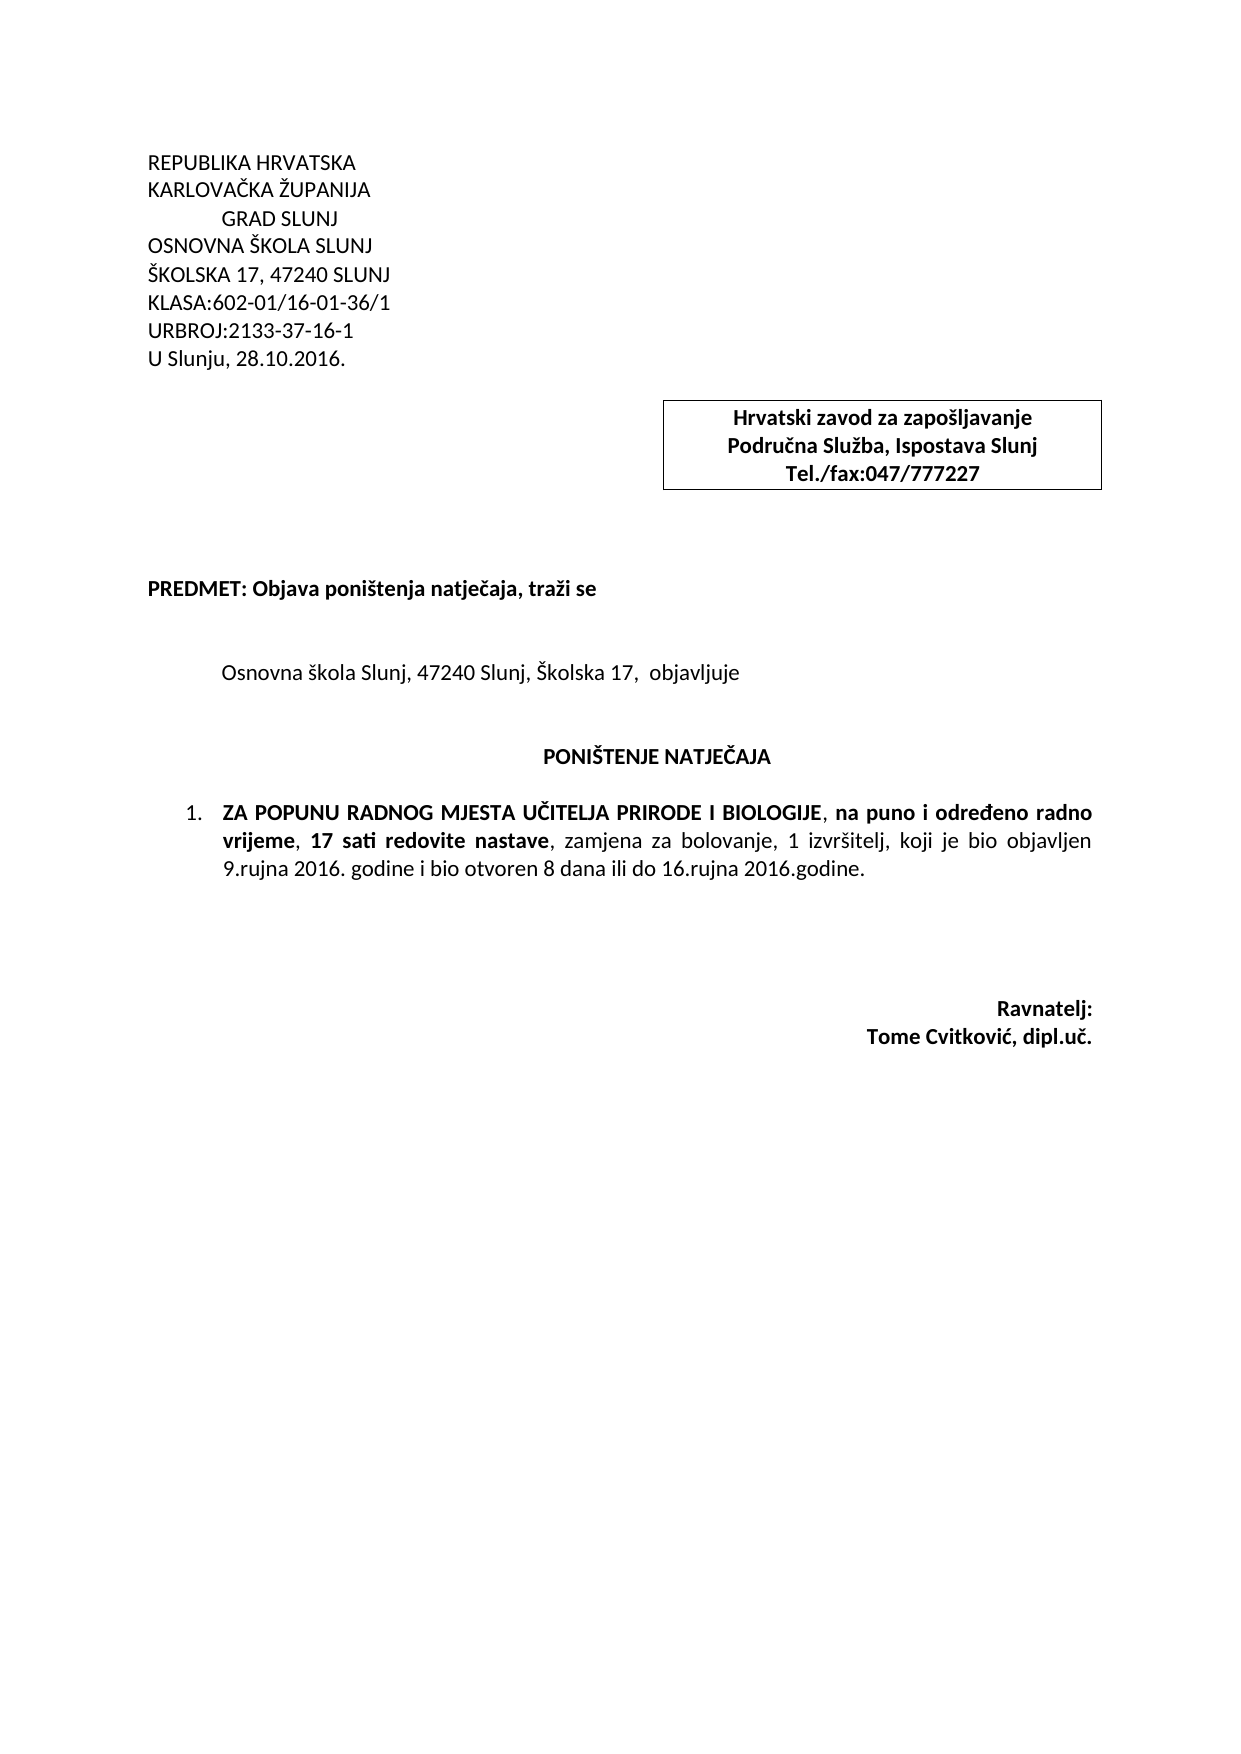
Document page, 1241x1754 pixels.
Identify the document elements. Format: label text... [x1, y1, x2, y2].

text KARLOVAČKA ŽUPANIJA [148, 176, 1093, 204]
text Hrvatski zavod za zapošljavanje [664, 401, 1101, 428]
list ZA POPUNU RADNOG MJESTA UČITELJA PRIRODE I BIOLOGIJE, na puno i određeno radno vrijeme, 17 sati redovite nastave, zamjena za bolovanje, 1 izvršitelj, koji je bio objavljen 9.rujna 2016. godine i bio otvoren 8 dana ili do 16.rujna 2016.godine. [185, 798, 1093, 882]
text OSNOVNA ŠKOLA SLUNJ [148, 232, 1093, 260]
text Područna Služba, Ispostava Slunj [664, 428, 1101, 456]
text Tel./fax:047/777227 [664, 456, 1101, 489]
text Tome Cvitković, dipl.uč. [148, 1022, 1093, 1051]
text URBROJ:2133-37-16-1 [148, 316, 1093, 344]
text GRAD SLUNJ [148, 204, 1093, 232]
text ŠKOLSKA 17, 47240 SLUNJ [148, 260, 1093, 288]
text Osnovna škola Slunj, 47240 Slunj, Školska 17, objavljuje [148, 658, 1093, 686]
text PONIŠTENJE NATJEČAJA [148, 742, 1093, 770]
text U Slunju, 28.10.2016. [148, 344, 1093, 372]
text REPUBLIKA HRVATSKA [148, 148, 1093, 176]
text Ravnatelj: [148, 994, 1093, 1022]
text KLASA:602-01/16-01-36/1 [148, 288, 1093, 316]
text PREDMET: Objava poništenja natječaja, traži se [148, 574, 1093, 602]
